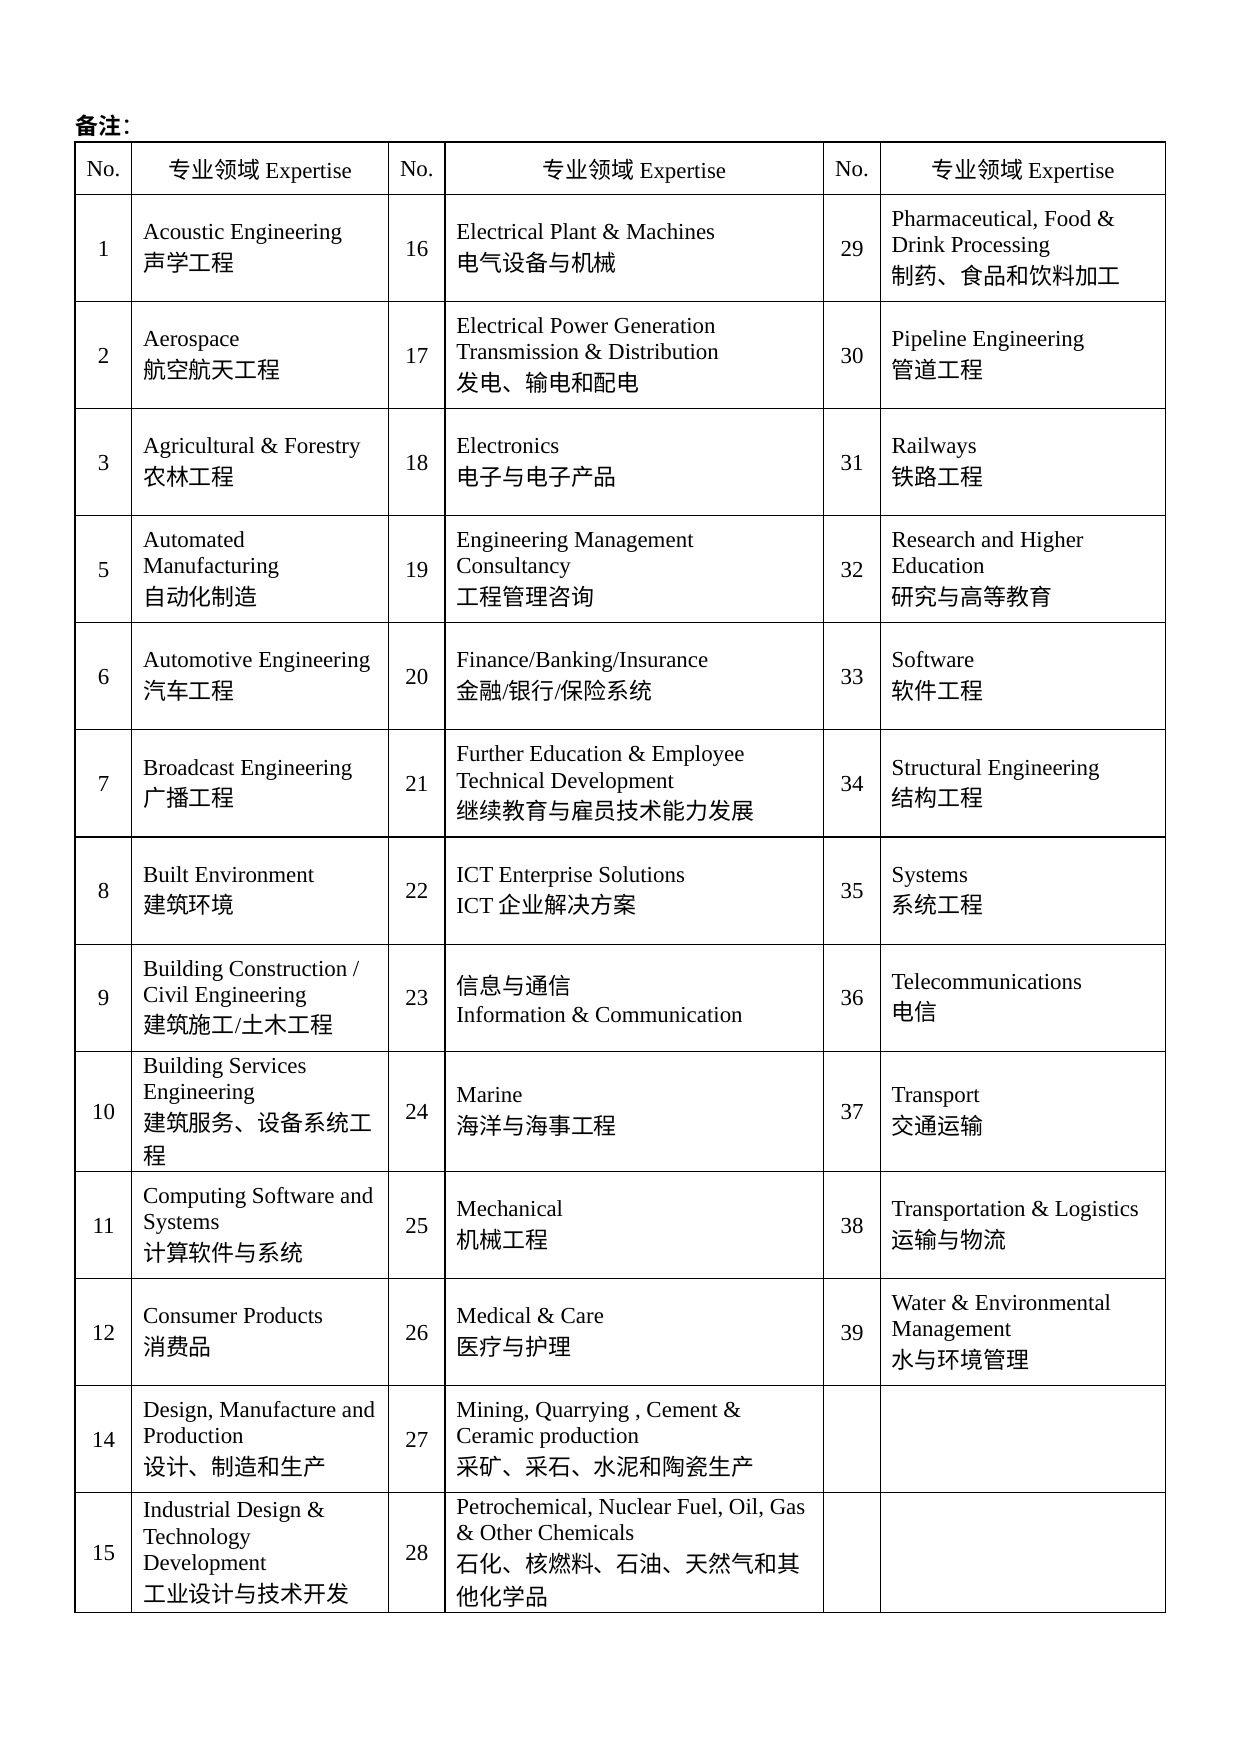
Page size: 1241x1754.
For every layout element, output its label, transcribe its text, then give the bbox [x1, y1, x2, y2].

table_cell Transportation & Logistics 运输与物流 [881, 1172, 1165, 1278]
table_cell 3 [76, 409, 131, 515]
table_cell Automotive Engineering 汽车工程 [132, 623, 388, 729]
table_cell Telecommunications 电信 [881, 945, 1165, 1051]
table_cell 29 [824, 195, 880, 301]
table_cell 17 [389, 302, 444, 408]
table_header 专业领域 Expertise [132, 143, 388, 194]
table_cell 15 [76, 1493, 131, 1612]
table_cell 16 [389, 195, 444, 301]
table_cell Software 软件工程 [881, 623, 1165, 729]
table_cell [824, 1493, 880, 1612]
table_cell 1 [76, 195, 131, 301]
table_cell 39 [824, 1279, 880, 1385]
table_cell Mechanical 机械工程 [446, 1172, 823, 1278]
table_cell 33 [824, 623, 880, 729]
table_cell 22 [389, 838, 444, 943]
table_cell 32 [824, 516, 880, 622]
table_cell 20 [389, 623, 444, 729]
table_cell 11 [76, 1172, 131, 1278]
table_cell 10 [76, 1052, 131, 1171]
table_cell Transport 交通运输 [881, 1052, 1165, 1171]
table_cell 18 [389, 409, 444, 515]
table_header 专业领域 Expertise [881, 143, 1165, 194]
table_cell Broadcast Engineering 广播工程 [132, 730, 388, 836]
table_cell Building Construction / Civil Engineering 建筑施工/土木工程 [132, 945, 388, 1051]
table_cell 27 [389, 1386, 444, 1492]
table_header No. [389, 143, 444, 194]
table_cell 6 [76, 623, 131, 729]
table_cell [881, 1386, 1165, 1492]
table_cell 25 [389, 1172, 444, 1278]
table_cell Pharmaceutical, Food & Drink Processing 制药、食品和饮料加工 [881, 195, 1165, 301]
table_cell Design, Manufacture and Production 设计、制造和生产 [132, 1386, 388, 1492]
table_cell 35 [824, 838, 880, 943]
table_cell Industrial Design & Technology Development 工业设计与技术开发 [132, 1493, 388, 1612]
table_cell Railways 铁路工程 [881, 409, 1165, 515]
table_cell Computing Software and Systems 计算软件与系统 [132, 1172, 388, 1278]
table_cell Petrochemical, Nuclear Fuel, Oil, Gas & Other Chemicals 石化、核燃料、石油、天然气和其他化学品 [446, 1493, 823, 1612]
table_cell Mining, Quarrying , Cement & Ceramic production 采矿、采石、水泥和陶瓷生产 [446, 1386, 823, 1492]
table_cell 2 [76, 302, 131, 408]
table_cell 19 [389, 516, 444, 622]
table_cell Marine 海洋与海事工程 [446, 1052, 823, 1171]
table_cell Finance/Banking/Insurance 金融/银行/保险系统 [446, 623, 823, 729]
table_cell 5 [76, 516, 131, 622]
table_header No. [76, 143, 131, 194]
table_cell Electrical Power Generation Transmission & Distribution 发电、输电和配电 [446, 302, 823, 408]
table_cell Engineering Management Consultancy 工程管理咨询 [446, 516, 823, 622]
text 备注： [75, 108, 1165, 141]
table_cell Water & Environmental Management 水与环境管理 [881, 1279, 1165, 1385]
table_cell Further Education & Employee Technical Development 继续教育与雇员技术能力发展 [446, 730, 823, 836]
table_cell Electrical Plant & Machines 电气设备与机械 [446, 195, 823, 301]
table_cell Consumer Products 消费品 [132, 1279, 388, 1385]
table_cell Medical & Care 医疗与护理 [446, 1279, 823, 1385]
table_cell Aerospace 航空航天工程 [132, 302, 388, 408]
table_cell Built Environment 建筑环境 [132, 838, 388, 943]
table_cell Electronics 电子与电子产品 [446, 409, 823, 515]
table_cell 37 [824, 1052, 880, 1171]
table_cell Pipeline Engineering 管道工程 [881, 302, 1165, 408]
table_cell [881, 1493, 1165, 1612]
table_cell 30 [824, 302, 880, 408]
table_cell Structural Engineering 结构工程 [881, 730, 1165, 836]
table_cell 8 [76, 838, 131, 943]
table_cell 信息与通信 Information & Communication [446, 945, 823, 1051]
table_cell Automated Manufacturing 自动化制造 [132, 516, 388, 622]
table_cell 21 [389, 730, 444, 836]
table_cell [824, 1386, 880, 1492]
table_cell Building Services Engineering 建筑服务、设备系统工程 [132, 1052, 388, 1171]
table_cell 26 [389, 1279, 444, 1385]
table_cell 7 [76, 730, 131, 836]
table_cell 24 [389, 1052, 444, 1171]
table_cell Agricultural & Forestry 农林工程 [132, 409, 388, 515]
table_cell 28 [389, 1493, 444, 1612]
table_cell 9 [76, 945, 131, 1051]
table_cell 12 [76, 1279, 131, 1385]
table_cell 38 [824, 1172, 880, 1278]
table_cell 14 [76, 1386, 131, 1492]
table_cell ICT Enterprise Solutions ICT 企业解决方案 [446, 838, 823, 943]
table_cell 23 [389, 945, 444, 1051]
table_cell Acoustic Engineering 声学工程 [132, 195, 388, 301]
table_cell 36 [824, 945, 880, 1051]
table_header 专业领域 Expertise [446, 143, 823, 194]
table_cell 34 [824, 730, 880, 836]
table_cell Systems 系统工程 [881, 838, 1165, 943]
table_cell 31 [824, 409, 880, 515]
table_header No. [824, 143, 880, 194]
table_cell Research and Higher Education 研究与高等教育 [881, 516, 1165, 622]
